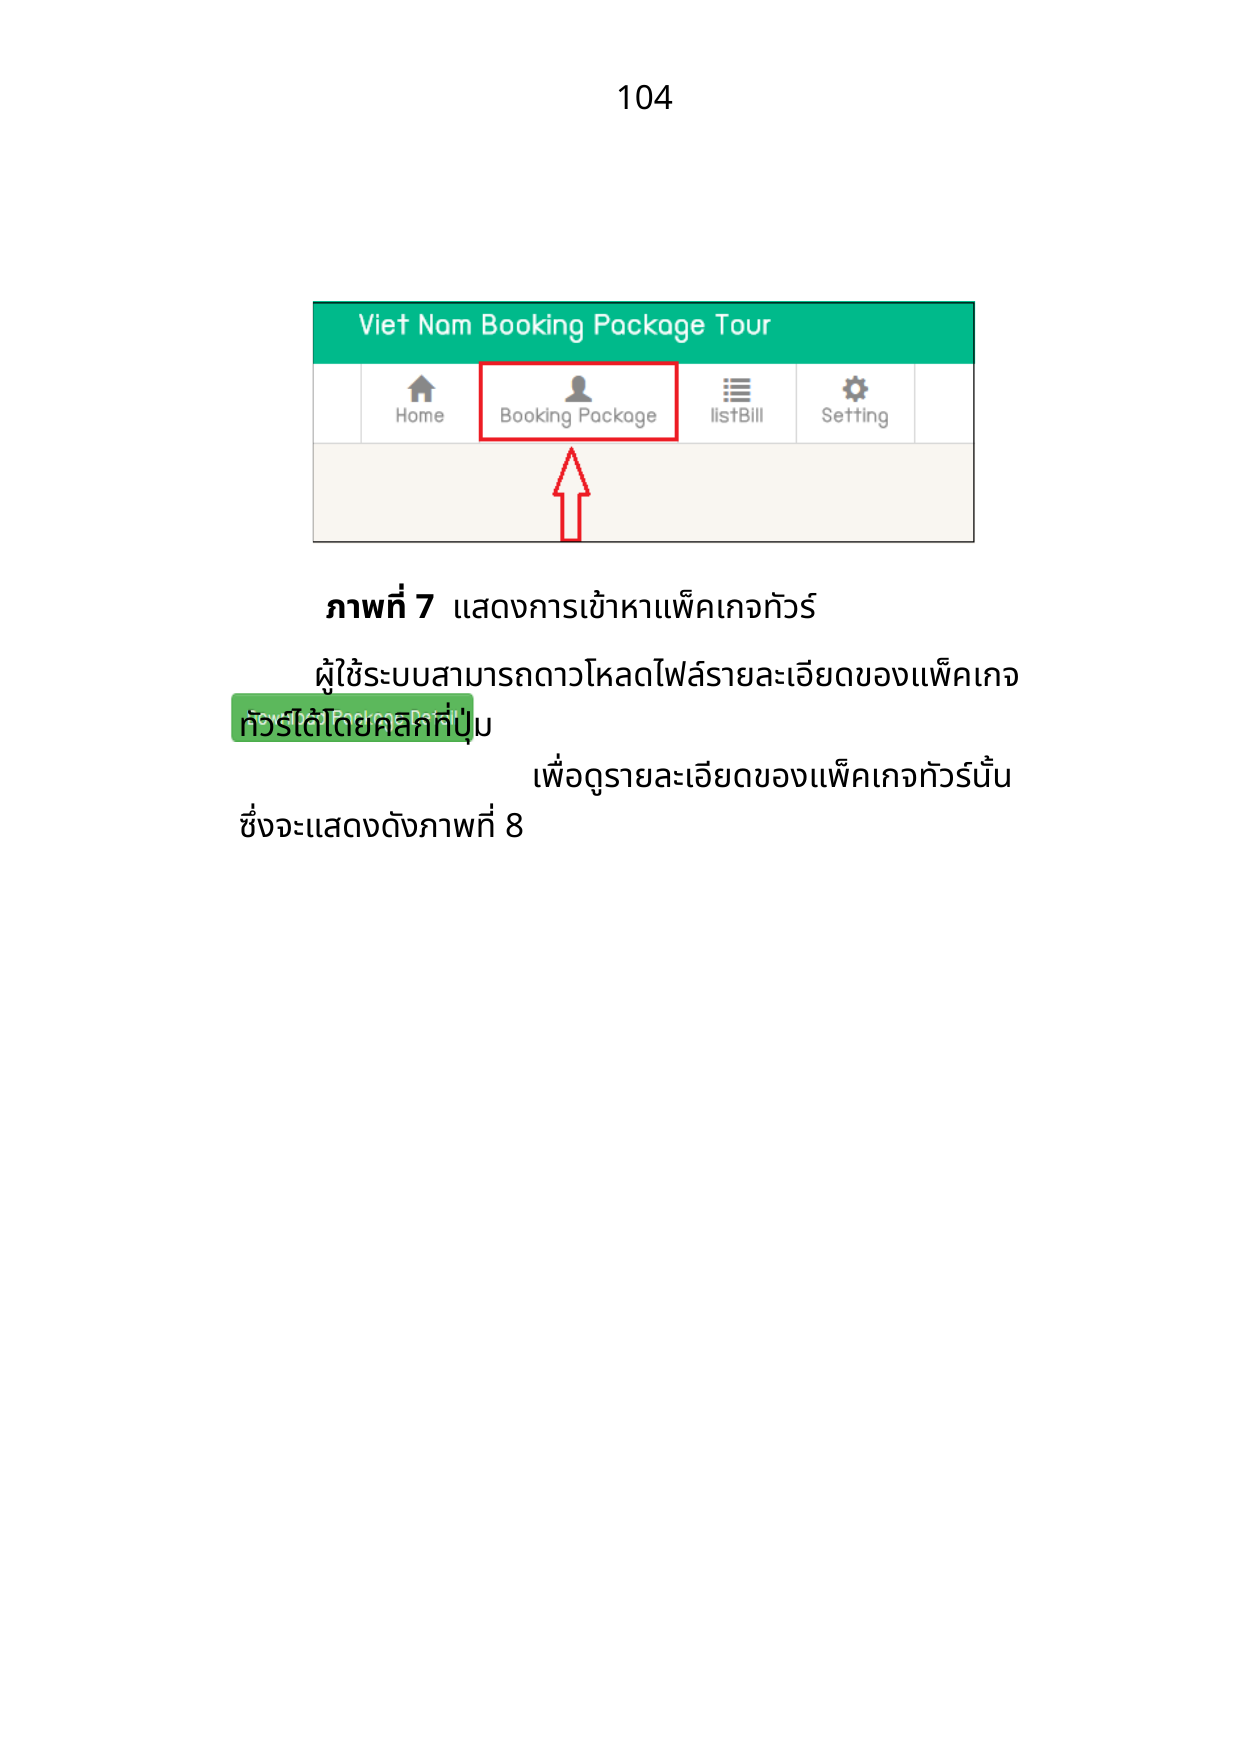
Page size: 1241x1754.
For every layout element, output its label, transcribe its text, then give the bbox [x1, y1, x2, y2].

text เพื่อดูรายละเอียดของแพ็คเกจทัวร์นั้น ซึ่งจะแสดงดังภาพที่ 8 [239, 752, 1049, 853]
picture [312, 301, 976, 544]
text ผู้ใช้ระบบสามารถดาวโหลดไฟล์รายละเอียดของแพ็คเกจทัวร์ได้โดยคลิกที่ปุ่ม [239, 651, 1049, 752]
picture [229, 692, 239, 742]
text ภาพที่ 7 แสดงการเข้าหาแพ็คเกจทัวร์ [239, 583, 1049, 634]
